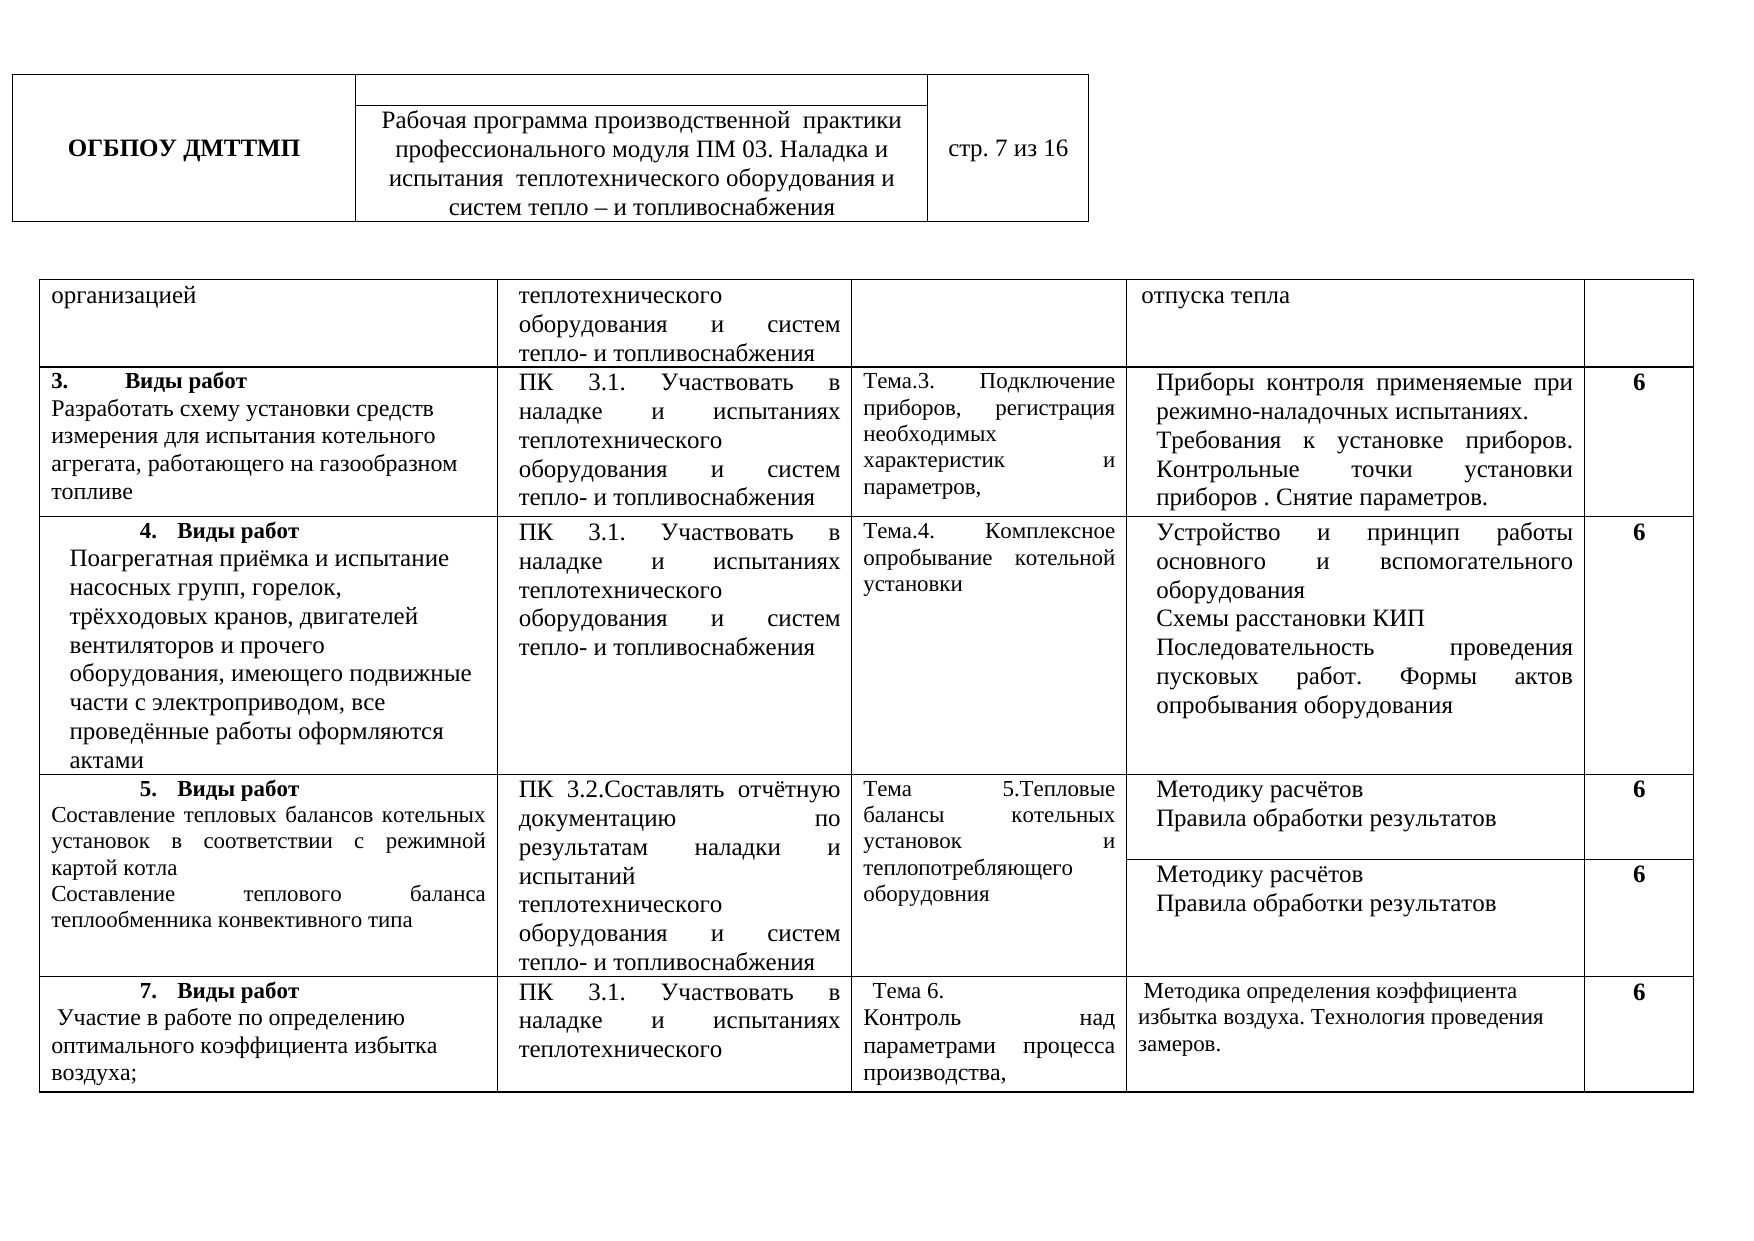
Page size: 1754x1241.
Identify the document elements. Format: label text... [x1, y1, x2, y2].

table_cell Виды работ Разработать схему установки средств измерения для испытания котельного агрегата, работающего на газообразном топливе [40, 368, 497, 516]
table_cell 6 [1585, 860, 1693, 976]
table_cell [40, 977, 497, 1091]
table_cell 6 [1585, 517, 1693, 773]
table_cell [1127, 280, 1584, 366]
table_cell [498, 977, 851, 1091]
table_cell Тема 5.Тепловые балансы котельных установок и теплопотребляющего оборудовния [852, 775, 1126, 976]
table_cell 6 [1585, 368, 1693, 516]
table_cell Устройство и принцип работы основного и вспомогательного оборудования Схемы расстановки КИП Последовательность проведения пусковых работ. Формы актов опробывания оборудования [1127, 517, 1584, 773]
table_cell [1127, 977, 1584, 1091]
table_cell ПК 3.1. Участвовать в наладке и испытаниях теплотехнического оборудования и систем тепло- и топливоснабжения [498, 368, 851, 516]
table_cell 6 [1585, 280, 1693, 366]
table_cell 6 [1585, 977, 1693, 1091]
table_cell ПК 3.2.Составлять отчётную документацию по результатам наладки и испытаний теплотехнического оборудования и систем тепло- и топливоснабжения [498, 775, 851, 976]
table_cell 6 [1585, 775, 1693, 858]
table_cell Виды работ Составление тепловых балансов котельных установок в соответствии с режимной картой котла Составление теплового баланса теплообменника конвективного типа [40, 775, 497, 976]
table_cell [852, 977, 1126, 1091]
table_cell Методику расчётов Правила обработки результатов [1127, 860, 1584, 976]
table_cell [40, 280, 497, 366]
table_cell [498, 280, 851, 366]
table_cell Тема.3. Подключение приборов, регистрация необходимых характеристик и параметров, [852, 368, 1126, 516]
table_cell Методику расчётов Правила обработки результатов [1127, 775, 1584, 858]
table_cell Тема.4. Комплексное опробывание котельной установки [852, 517, 1126, 773]
table_cell ПК 3.1. Участвовать в наладке и испытаниях теплотехнического оборудования и систем тепло- и топливоснабжения [498, 517, 851, 773]
table_cell Виды работ Поагрегатная приёмка и испытание насосных групп, горелок, трёхходовых кранов, двигателей вентиляторов и прочего оборудования, имеющего подвижные части с электроприводом, все проведённые работы оформляются актами [40, 517, 497, 773]
table_cell Приборы контроля применяемые при режимно-наладочных испытаниях. Требования к установке приборов. Контрольные точки установки приборов . Снятие параметров. [1127, 368, 1584, 516]
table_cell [852, 280, 1126, 366]
